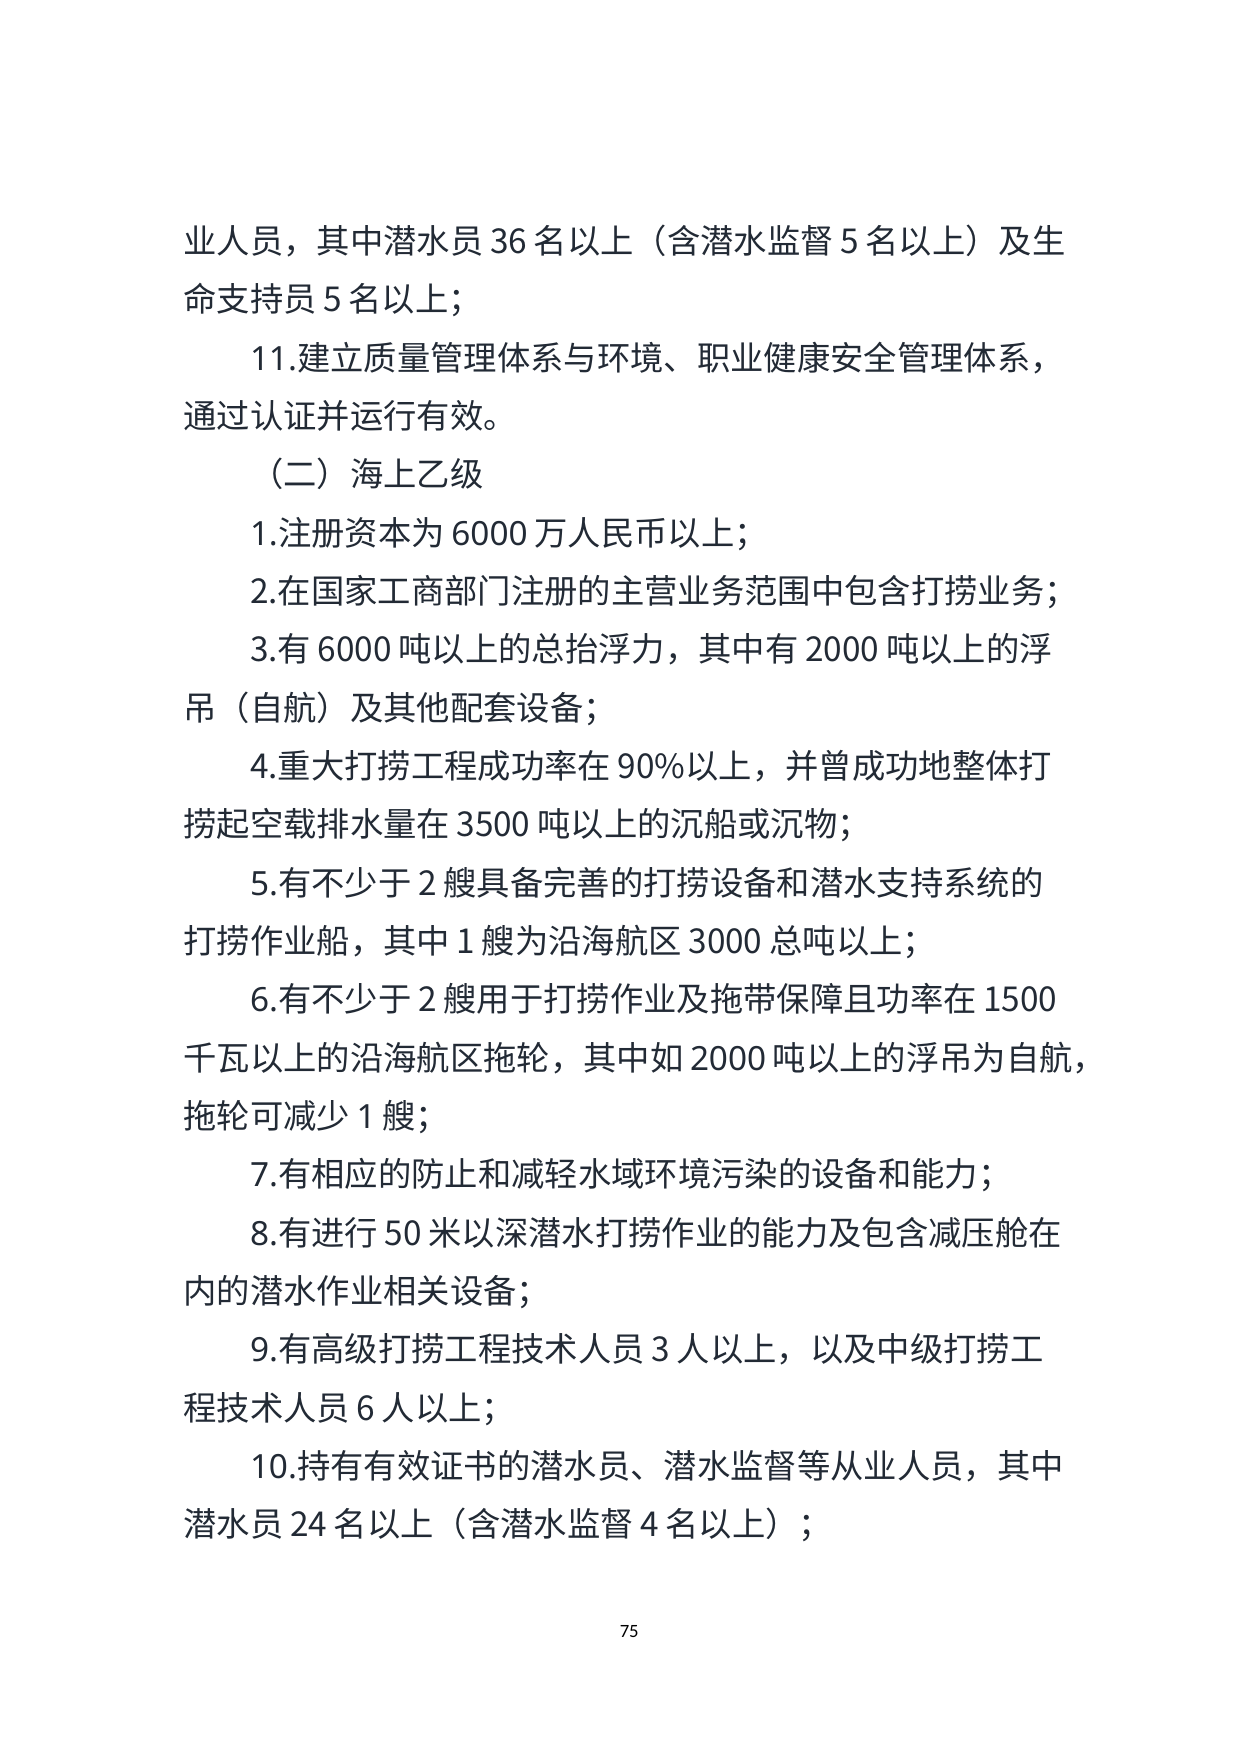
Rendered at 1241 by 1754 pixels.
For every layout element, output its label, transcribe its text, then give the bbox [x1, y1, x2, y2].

text 10.持有有效证书的潜水员、潜水监督等从业人员，其中潜水员24名以上（含潜水监督4名以上）； [183, 1432, 1075, 1548]
text 5.有不少于2艘具备完善的打捞设备和潜水支持系统的打捞作业船，其中1艘为沿海航区3000总吨以上； [183, 848, 1075, 965]
text 7.有相应的防止和减轻水域环境污染的设备和能力； [183, 1140, 1075, 1198]
text 9.有高级打捞工程技术人员3人以上，以及中级打捞工程技术人员6人以上； [183, 1315, 1075, 1432]
text 3.有6000吨以上的总抬浮力，其中有2000吨以上的浮吊（自航）及其他配套设备； [183, 615, 1075, 732]
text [183, 207, 1075, 323]
text 8.有进行50米以深潜水打捞作业的能力及包含减压舱在内的潜水作业相关设备； [183, 1198, 1075, 1315]
text 4.重大打捞工程成功率在90%以上，并曾成功地整体打捞起空载排水量在3500吨以上的沉船或沉物； [183, 732, 1075, 848]
text 11.建立质量管理体系与环境、职业健康安全管理体系，通过认证并运行有效。 [183, 323, 1075, 440]
text 6.有不少于2艘用于打捞作业及拖带保障且功率在1500千瓦以上的沿海航区拖轮，其中如2000吨以上的浮吊为自航，拖轮可减少1艘； [183, 965, 1075, 1140]
text （二）海上乙级 [183, 440, 1075, 498]
text 2.在国家工商部门注册的主营业务范围中包含打捞业务； [183, 557, 1075, 615]
text 1.注册资本为6000万人民币以上； [183, 498, 1075, 557]
